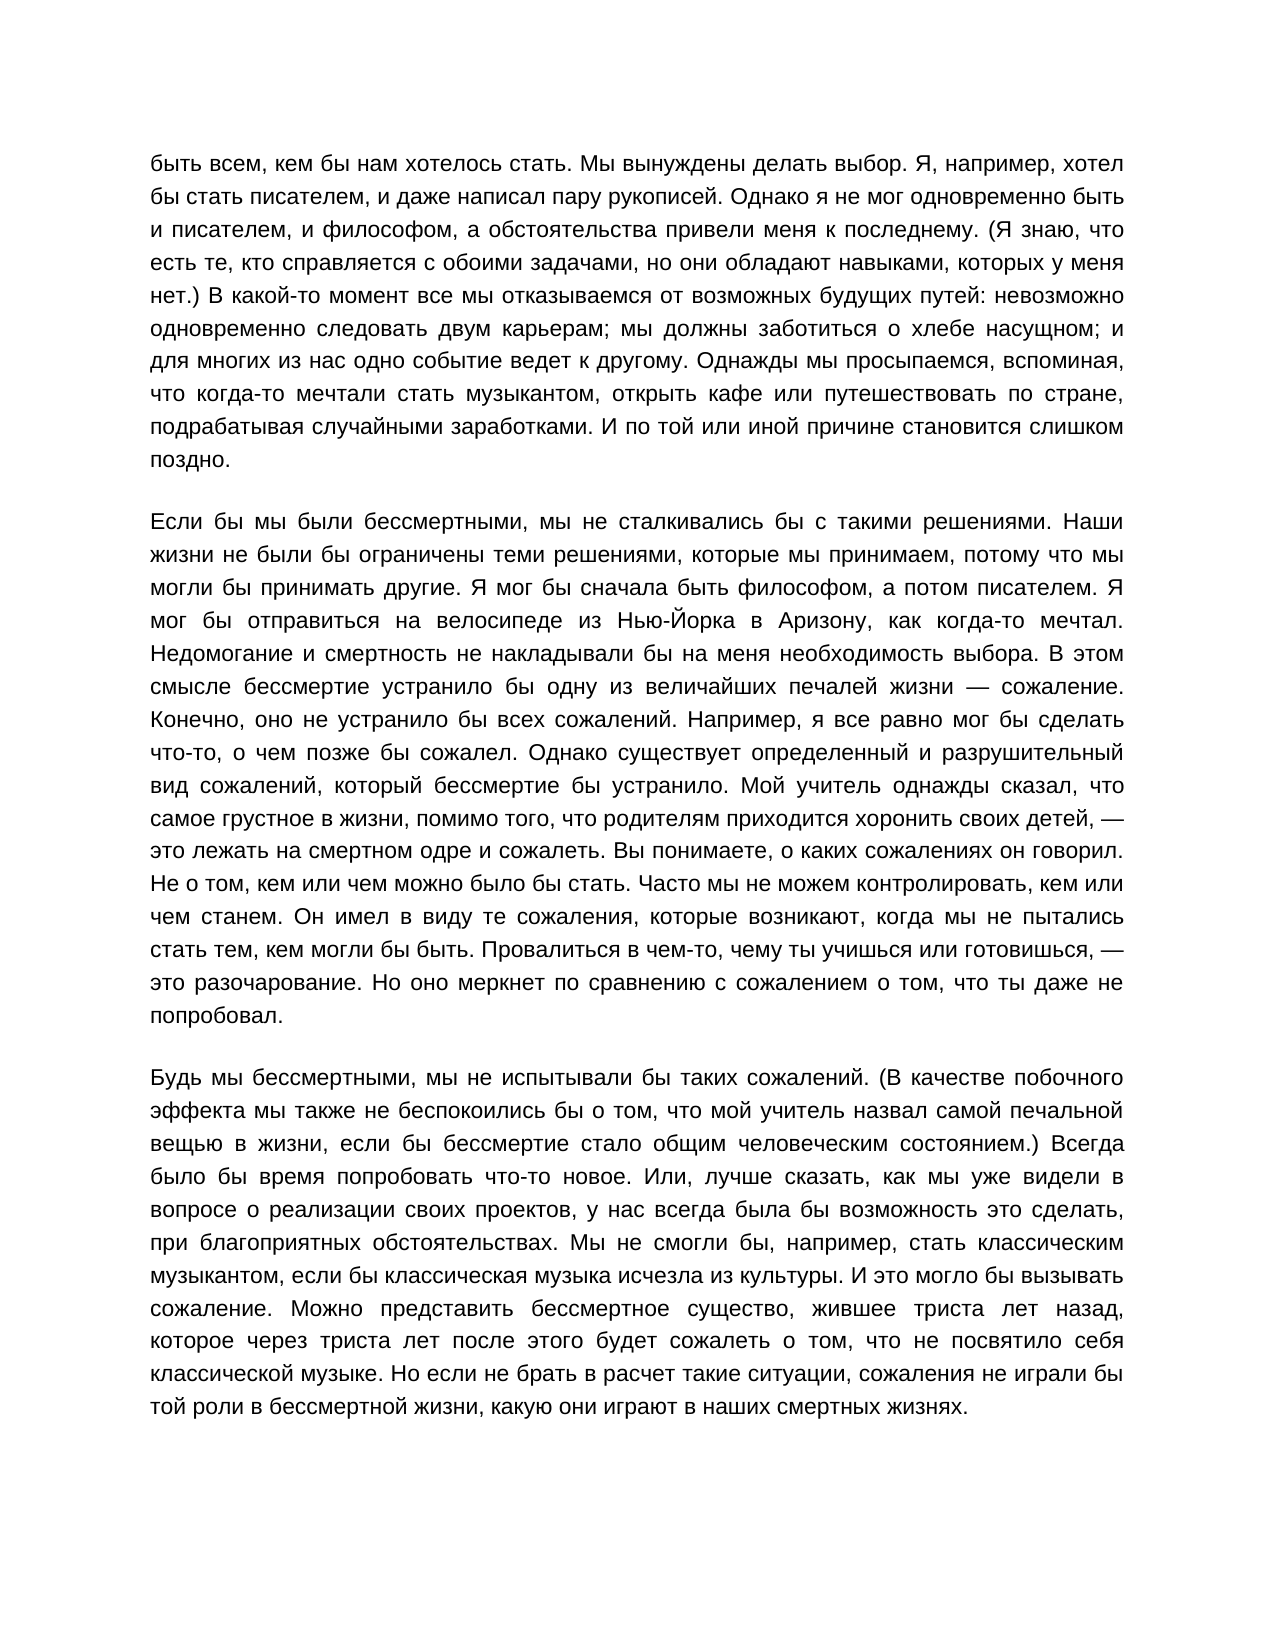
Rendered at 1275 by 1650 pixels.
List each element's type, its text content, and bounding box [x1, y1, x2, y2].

text Если бы мы были бессмертными, мы не сталкивались бы с такими решениями. Наши жизни не были бы ограничены теми решениями, которые мы принимаем, потому что мы могли бы принимать другие. Я мог бы сначала быть философом, а потом писателем. Я мог бы отправиться на велосипеде из Нью-Йорка в Аризону, как когда-то мечтал. Недомогание и смертность не накладывали бы на меня необходимость выбора. В этом смысле бессмертие устранило бы одну из величайших печалей жизни — сожаление. Конечно, оно не устранило бы всех сожалений. Например, я все равно мог бы сделать что-то, о чем позже бы сожалел. Однако существует определенный и разрушительный вид сожалений, который бессмертие бы устранило. Мой учитель однажды сказал, что самое грустное в жизни, помимо того, что родителям приходится хоронить своих детей, — это лежать на смертном одре и сожалеть. Вы понимаете, о каких сожалениях он говорил. Не о том, кем или чем можно было бы стать. Часто мы не можем контролировать, кем или чем станем. Он имел в виду те сожаления, которые возникают, когда мы не пытались стать тем, кем могли бы быть. Провалиться в чем-то, чему ты учишься или готовишься, — это разочарование. Но оно меркнет по сравнению с сожалением о том, что ты даже не попробовал. [150, 508, 1125, 1028]
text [150, 150, 1125, 473]
text Будь мы бессмертными, мы не испытывали бы таких сожалений. (В качестве побочного эффекта мы также не беспокоились бы о том, что мой учитель назвал самой печальной вещью в жизни, если бы бессмертие стало общим человеческим состоянием.) Всегда было бы время попробовать что-то новое. Или, лучше сказать, как мы уже видели в вопросе о реализации своих проектов, у нас всегда была бы возможность это сделать, при благоприятных обстоятельствах. Мы не смогли бы, например, стать классическим музыкантом, если бы классическая музыка исчезла из культуры. И это могло бы вызывать сожаление. Можно представить бессмертное существо, жившее триста лет назад, которое через триста лет после этого будет сожалеть о том, что не посвятило себя классической музыке. Но если не брать в расчет такие ситуации, сожаления не играли бы той роли в бессмертной жизни, какую они играют в наших смертных жизнях. [150, 1064, 1125, 1420]
